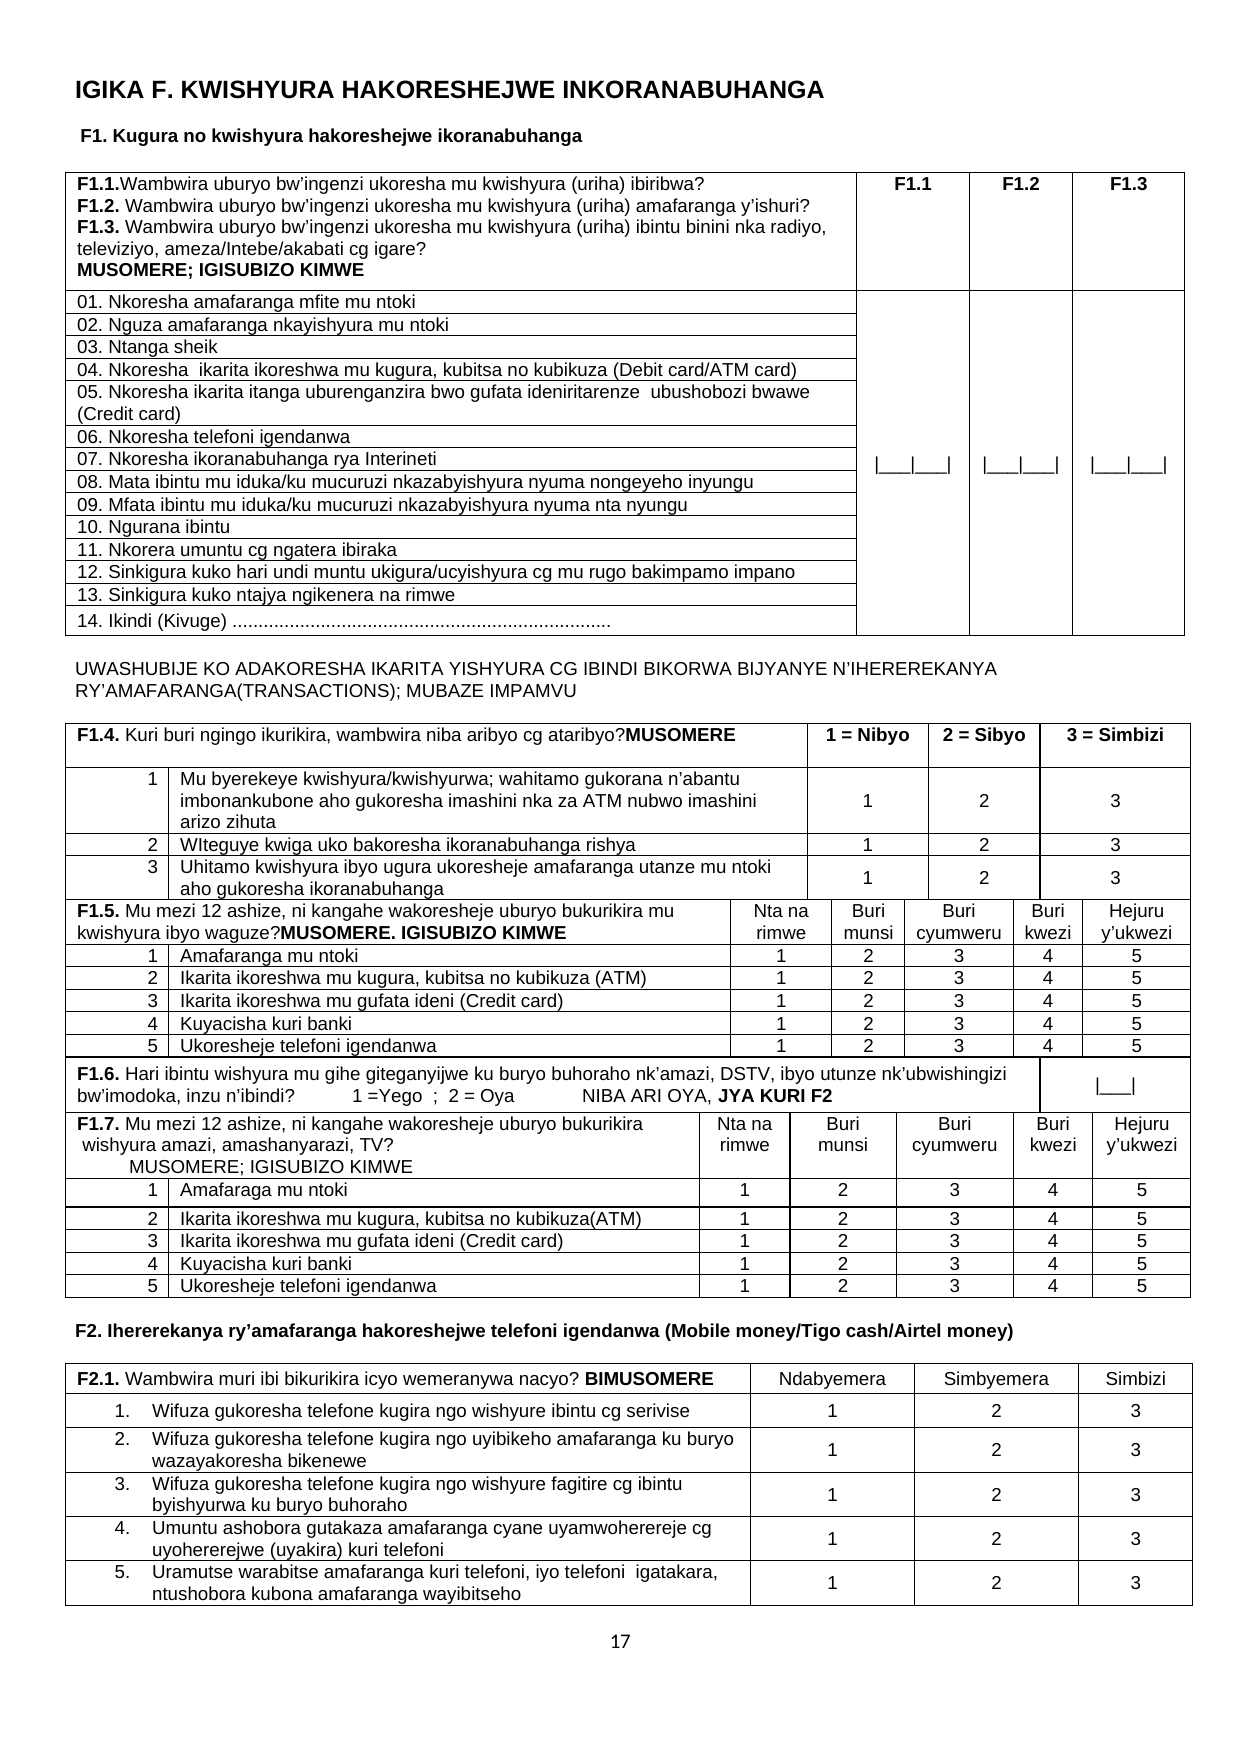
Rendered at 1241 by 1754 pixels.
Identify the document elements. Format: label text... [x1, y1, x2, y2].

table_cell |___|___| [857, 291, 969, 635]
table_cell Nta na rimwe [731, 900, 831, 943]
table_cell 2 [66, 967, 168, 989]
table_header F1.1.Wambwira uburyo bw’ingenzi ukoresha mu kwishyura (uriha) ibiribwa? F1.2. Wambwira uburyo bw’ingenzi ukoresha mu kwishyura (uriha) amafaranga y’ishuri? F1.3. Wambwira uburyo bw’ingenzi ukoresha mu kwishyura (uriha) ibintu binini nka radiyo, televiziyo, ameza/Intebe/akabati cg igare? MUSOMERE; IGISUBIZO KIMWE [66, 173, 856, 290]
table_cell 1 [700, 1179, 789, 1206]
table_cell 3 [897, 1208, 1013, 1229]
table_cell 3 [1079, 1473, 1192, 1516]
table_cell 3 [1079, 1517, 1192, 1560]
table_cell Buri munsi [791, 1113, 896, 1177]
table_cell 3 [1079, 1561, 1192, 1605]
table_cell 4 [1014, 1230, 1092, 1252]
table_cell 04. Nkoresha ikarita ikoreshwa mu kugura, kubitsa no kubikuza (Debit card/ATM card) [66, 359, 856, 380]
table_cell 2 [791, 1253, 896, 1274]
table_header 3 = Simbizi [1041, 724, 1190, 767]
table_cell 3 [905, 990, 1013, 1011]
table_cell 2 [915, 1394, 1078, 1427]
table_cell Nta na rimwe [700, 1113, 789, 1177]
table_cell 2 [915, 1561, 1078, 1605]
table_cell Hejuru y’ukwezi [1093, 1113, 1190, 1177]
table_cell 2 [929, 768, 1039, 832]
table_cell |___| [1041, 1058, 1190, 1112]
table_cell 3 [66, 856, 168, 899]
table_cell Ikarita ikoreshwa mu kugura, kubitsa no kubikuza (ATM) [169, 967, 730, 989]
table_cell 4 [1014, 945, 1082, 966]
table_cell 3 [66, 1230, 168, 1252]
table_cell 2 [66, 834, 168, 855]
table_cell Ukoresheje telefoni igendanwa [169, 1035, 730, 1056]
table_cell |___|___| [970, 291, 1072, 635]
table_header Ndabyemera [751, 1364, 914, 1393]
table_cell 4 [66, 1253, 168, 1274]
table_cell 1 [731, 967, 831, 989]
table_cell 3 [897, 1230, 1013, 1252]
table_cell 1 [731, 990, 831, 1011]
table_cell F1.5. Mu mezi 12 ashize, ni kangahe wakoresheje uburyo bukurikira mu kwishyura ibyo waguze?MUSOMERE. IGISUBIZO KIMWE [66, 900, 730, 943]
table_cell 5 [1093, 1230, 1190, 1252]
table_cell 2 [915, 1473, 1078, 1516]
table_cell 4 [66, 1012, 168, 1034]
text UWASHUBIJE KO ADAKORESHA IKARITA YISHYURA CG IBINDI BIKORWA BIJYANYE N’IHEREREKANYA RY’AMAFARANGA(TRANSACTIONS); MUBAZE IMPAMVU [75, 658, 1165, 701]
table_cell 01. Nkoresha amafaranga mfite mu ntoki [66, 291, 856, 312]
table_cell 5 [1083, 945, 1190, 966]
table_cell 4 [1014, 967, 1082, 989]
table_cell Buri munsi [832, 900, 904, 943]
subtitle IGIKA F. KWISHYURA HAKORESHEJWE INKORANABUHANGA [75, 75, 1165, 104]
table_cell WIteguye kwiga uko bakoresha ikoranabuhanga rishya [169, 834, 807, 855]
table_cell 3 [897, 1253, 1013, 1274]
table_cell Uramutse warabitse amafaranga kuri telefoni, iyo telefoni igatakara, ntushobora kubona amafaranga wayibitseho [66, 1561, 750, 1605]
table_header F1.1 [857, 173, 969, 290]
table_header 1 = Nibyo [808, 724, 928, 767]
table_cell 2 [791, 1208, 896, 1229]
table_cell 09. Mfata ibintu mu iduka/ku mucuruzi nkazabyishyura nyuma nta nyungu [66, 493, 856, 515]
table_cell 1 [751, 1394, 914, 1427]
table_cell 3 [897, 1275, 1013, 1297]
table_cell 3 [1079, 1428, 1192, 1472]
table_cell Wifuza gukoresha telefone kugira ngo wishyure fagitire cg ibintu byishyurwa ku buryo buhoraho [66, 1473, 750, 1516]
table_cell 1 [751, 1428, 914, 1472]
table_cell 2 [791, 1275, 896, 1297]
table_cell 2 [915, 1428, 1078, 1472]
table_cell Ikarita ikoreshwa mu kugura, kubitsa no kubikuza(ATM) [169, 1208, 699, 1229]
table_cell Amafaranga mu ntoki [169, 945, 730, 966]
table_cell 1 [700, 1230, 789, 1252]
table_cell Kuyacisha kuri banki [169, 1253, 699, 1274]
table_cell 1 [731, 1012, 831, 1034]
table_cell 1 [751, 1517, 914, 1560]
table_cell 5 [1083, 990, 1190, 1011]
table_cell 1 [808, 834, 928, 855]
table_cell Buri kwezi [1014, 1113, 1092, 1177]
table_cell 2 [832, 1012, 904, 1034]
table_cell 5 [1093, 1208, 1190, 1229]
table_header F2.1. Wambwira muri ibi bikurikira icyo wemeranywa nacyo? BIMUSOMERE [66, 1364, 750, 1393]
table_cell 4 [1014, 1012, 1082, 1034]
table_cell 1 [700, 1208, 789, 1229]
table_cell 5 [1083, 1035, 1190, 1056]
table_cell 3 [66, 990, 168, 1011]
table_cell 06. Nkoresha telefoni igendanwa [66, 426, 856, 447]
table_cell 1 [66, 768, 168, 832]
table_cell 2 [832, 967, 904, 989]
table_cell Mu byerekeye kwishyura/kwishyurwa; wahitamo gukorana n’abantu imbonankubone aho gukoresha imashini nka za ATM nubwo imashini arizo zihuta [169, 768, 807, 832]
table_cell 1 [751, 1561, 914, 1605]
table_cell 1 [700, 1275, 789, 1297]
table_cell 2 [929, 834, 1039, 855]
table_cell 4 [1014, 1035, 1082, 1056]
table_cell Ikarita ikoreshwa mu gufata ideni (Credit card) [169, 1230, 699, 1252]
table_cell 5 [1093, 1253, 1190, 1274]
table_cell 3 [1079, 1394, 1192, 1427]
subtitle F1. Kugura no kwishyura hakoreshejwe ikoranabuhanga [75, 125, 1165, 147]
table_cell 1 [66, 945, 168, 966]
table_cell 08. Mata ibintu mu iduka/ku mucuruzi nkazabyishyura nyuma nongeyeho inyungu [66, 471, 856, 492]
table_cell 3 [905, 1035, 1013, 1056]
table_header F1.3 [1073, 173, 1184, 290]
table_cell 2 [66, 1208, 168, 1229]
table_cell 1 [66, 1179, 168, 1206]
table_cell 5 [1083, 1012, 1190, 1034]
table_header 2 = Sibyo [929, 724, 1039, 767]
table_header F1.4. Kuri buri ngingo ikurikira, wambwira niba aribyo cg ataribyo?MUSOMERE [66, 724, 807, 767]
table_cell F1.7. Mu mezi 12 ashize, ni kangahe wakoresheje uburyo bukurikira wishyura amazi, amashanyarazi, TV? MUSOMERE; IGISUBIZO KIMWE [66, 1113, 699, 1177]
table_cell Wifuza gukoresha telefone kugira ngo uyibikeho amafaranga ku buryo wazayakoresha bikenewe [66, 1428, 750, 1472]
table_cell Uhitamo kwishyura ibyo ugura ukoresheje amafaranga utanze mu ntoki aho gukoresha ikoranabuhanga [169, 856, 807, 899]
table_header F1.2 [970, 173, 1072, 290]
table_cell 2 [915, 1517, 1078, 1560]
table_cell 3 [1041, 856, 1190, 899]
table_cell 14. Ikindi (Kivuge) ......................................................................... [66, 606, 856, 635]
table_cell 07. Nkoresha ikoranabuhanga rya Interineti [66, 448, 856, 470]
table_cell 1 [731, 945, 831, 966]
table_cell 5 [1083, 967, 1190, 989]
table_cell 2 [832, 945, 904, 966]
table_cell 4 [1014, 1275, 1092, 1297]
table_cell 5 [1093, 1179, 1190, 1206]
table_cell 02. Nguza amafaranga nkayishyura mu ntoki [66, 314, 856, 335]
table_cell F1.6. Hari ibintu wishyura mu gihe giteganyijwe ku buryo buhoraho nk’amazi, DSTV, ibyo utunze nk’ubwishingizi bw’imodoka, inzu n’ibindi? 1 =Yego ; 2 = Oya NIBA ARI OYA, JYA KURI F2 [66, 1058, 1039, 1112]
table_cell 2 [929, 856, 1039, 899]
table_cell 1 [700, 1253, 789, 1274]
table_cell 4 [1014, 1208, 1092, 1229]
table_cell 5 [66, 1275, 168, 1297]
table_cell 2 [832, 990, 904, 1011]
table_cell 3 [1041, 768, 1190, 832]
table_cell Ukoresheje telefoni igendanwa [169, 1275, 699, 1297]
table_cell 3 [905, 967, 1013, 989]
table_cell 05. Nkoresha ikarita itanga uburenganzira bwo gufata ideniritarenze ubushobozi bwawe (Credit card) [66, 381, 856, 424]
table_cell 11. Nkorera umuntu cg ngatera ibiraka [66, 539, 856, 560]
table_cell Buri cyumweru [905, 900, 1013, 943]
table_cell Amafaraga mu ntoki [169, 1179, 699, 1206]
table_cell 2 [791, 1230, 896, 1252]
table_cell Buri kwezi [1014, 900, 1082, 943]
table_cell 12. Sinkigura kuko hari undi muntu ukigura/ucyishyura cg mu rugo bakimpamo impano [66, 561, 856, 583]
table_header Simbizi [1079, 1364, 1192, 1393]
table_cell Hejuru y’ukwezi [1083, 900, 1190, 943]
table_cell Ikarita ikoreshwa mu gufata ideni (Credit card) [169, 990, 730, 1011]
table_cell 5 [1093, 1275, 1190, 1297]
table_cell Wifuza gukoresha telefone kugira ngo wishyure ibintu cg serivise [66, 1394, 750, 1427]
table_cell |___|___| [1073, 291, 1184, 635]
table_cell 3 [1041, 834, 1190, 855]
table_cell 1 [808, 768, 928, 832]
table_cell 3 [905, 1012, 1013, 1034]
table_cell 3 [897, 1179, 1013, 1206]
table_cell 10. Ngurana ibintu [66, 516, 856, 537]
table_cell Kuyacisha kuri banki [169, 1012, 730, 1034]
text F2. Ihererekanya ry’amafaranga hakoreshejwe telefoni igendanwa (Mobile money/Tigo cash/Airtel money) [75, 1319, 1165, 1341]
table_header Simbyemera [915, 1364, 1078, 1393]
table_cell 2 [791, 1179, 896, 1206]
table_cell 13. Sinkigura kuko ntajya ngikenera na rimwe [66, 584, 856, 605]
table_cell 4 [1014, 1179, 1092, 1206]
table_cell 1 [808, 856, 928, 899]
table_cell 1 [751, 1473, 914, 1516]
table_cell Umuntu ashobora gutakaza amafaranga cyane uyamwoherereje cg uyohererejwe (uyakira) kuri telefoni [66, 1517, 750, 1560]
table_cell 2 [832, 1035, 904, 1056]
table_cell 1 [731, 1035, 831, 1056]
table_cell 4 [1014, 1253, 1092, 1274]
table_cell 5 [66, 1035, 168, 1056]
table_cell 03. Ntanga sheik [66, 336, 856, 358]
table_cell 4 [1014, 990, 1082, 1011]
table_cell 3 [905, 945, 1013, 966]
table_cell Buri cyumweru [897, 1113, 1013, 1177]
